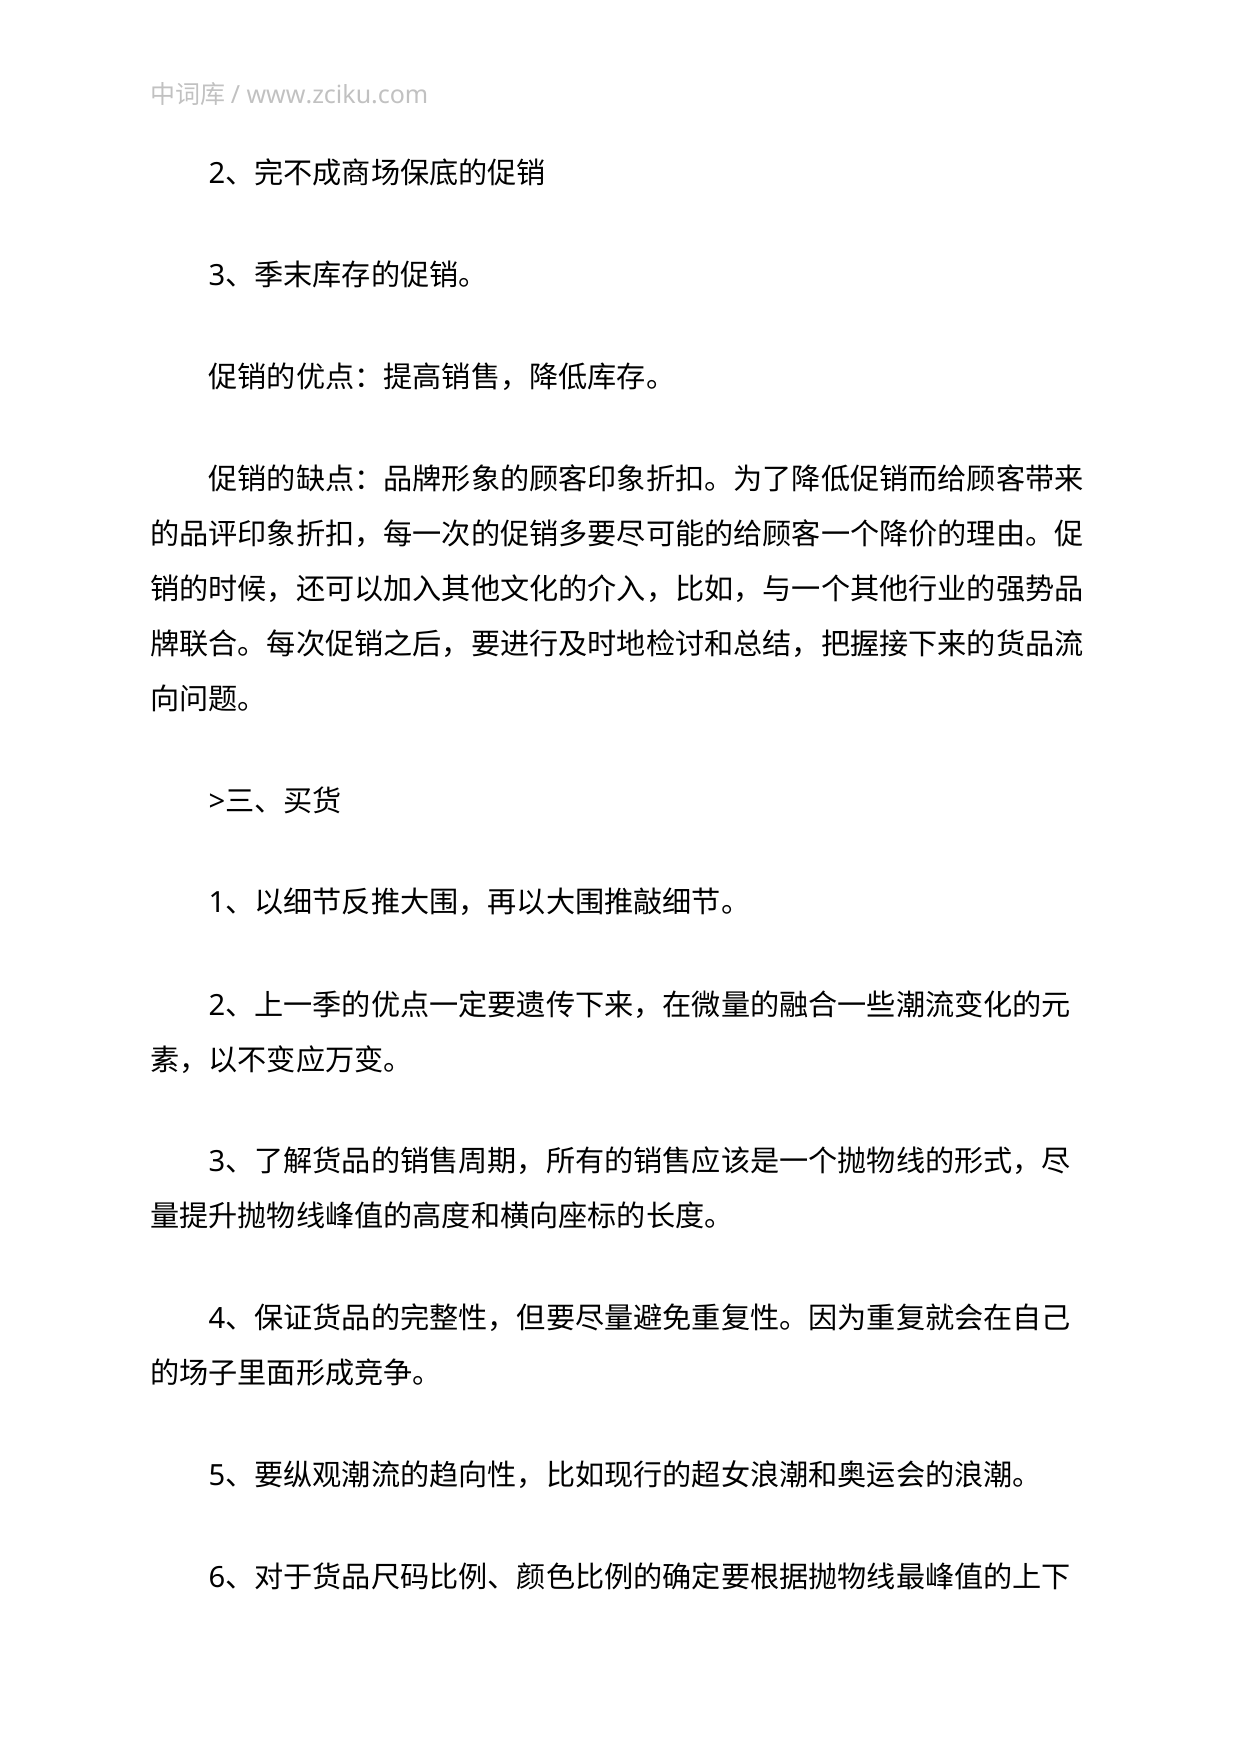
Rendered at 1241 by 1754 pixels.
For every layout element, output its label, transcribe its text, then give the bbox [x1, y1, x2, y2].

text 3、季末库存的促销。 [150, 252, 1090, 294]
text 4、保证货品的完整性，但要尽量避免重复性。因为重复就会在自己的场子里面形成竞争。 [150, 1294, 1090, 1392]
text 促销的缺点：品牌形象的顾客印象折扣。为了降低促销而给顾客带来的品评印象折扣，每一次的促销多要尽可能的给顾客一个降价的理由。促销的时候，还可以加入其他文化的介入，比如，与一个其他行业的强势品牌联合。每次促销之后，要进行及时地检讨和总结，把握接下来的货品流向问题。 [150, 456, 1090, 718]
text 3、了解货品的销售周期，所有的销售应该是一个抛物线的形式，尽量提升抛物线峰值的高度和横向座标的长度。 [150, 1138, 1090, 1235]
text 1、以细节反推大围，再以大围推敲细节。 [150, 879, 1090, 921]
text 5、要纵观潮流的趋向性，比如现行的超女浪潮和奥运会的浪潮。 [150, 1451, 1090, 1494]
text 2、上一季的优点一定要遗传下来，在微量的融合一些潮流变化的元素，以不变应万变。 [150, 981, 1090, 1078]
text >三、买货 [150, 777, 1090, 819]
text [150, 1553, 1090, 1596]
text 促销的优点：提高销售，降低库存。 [150, 354, 1090, 396]
text 2、完不成商场保底的促销 [150, 150, 1090, 192]
